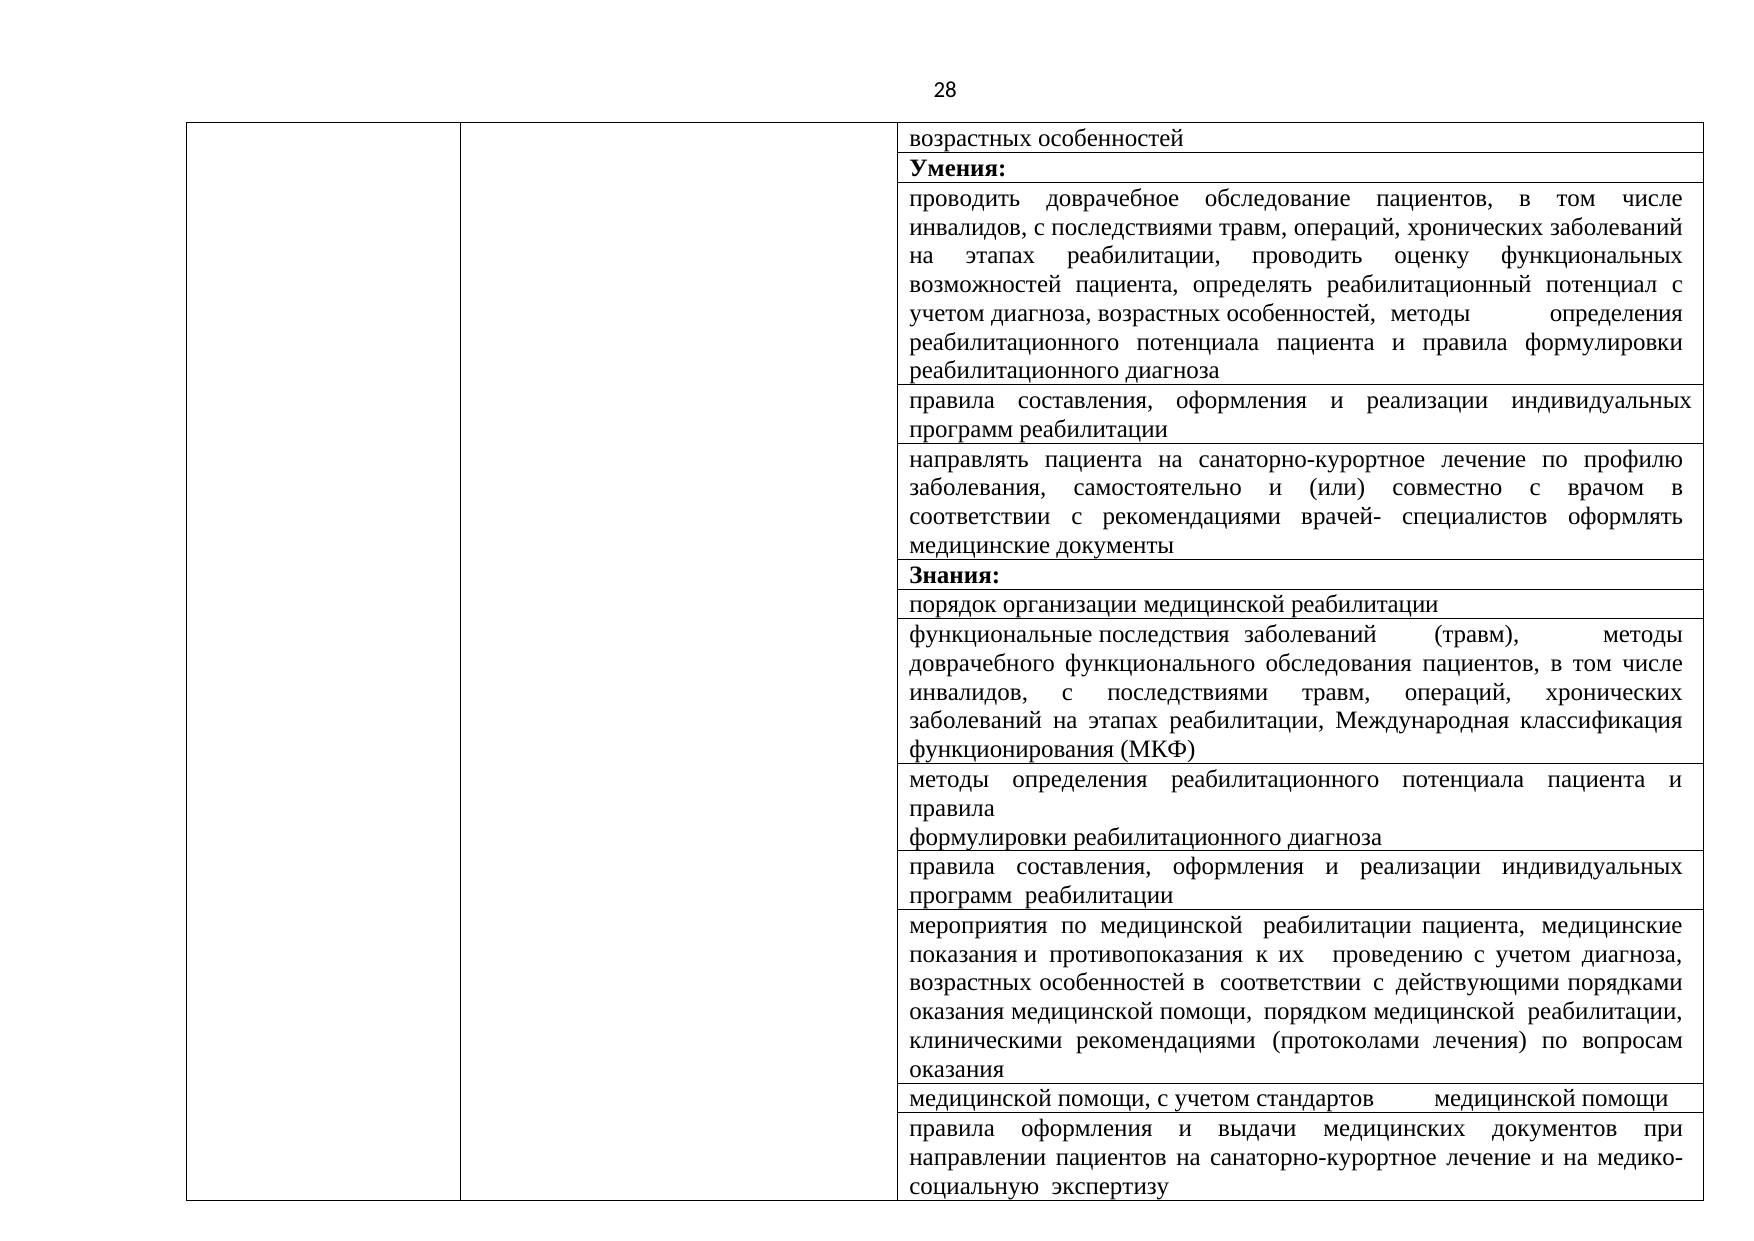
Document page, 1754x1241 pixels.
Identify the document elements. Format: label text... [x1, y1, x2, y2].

table_cell правила оформления и выдачи медицинских документов при направлении пациентов на санаторно-курортное лечение и на медико-социальную экспертизу [898, 1113, 1703, 1199]
table_cell методы определения реабилитационного потенциала пациента и правила формулировки реабилитационного диагноза [898, 764, 1703, 850]
table_cell проводить доврачебное обследование пациентов, в том числе инвалидов, с последствиями травм, операций, хронических заболеваний на этапах реабилитации, проводить оценку функциональных возможностей пациента, определять реабилитационный потенциал с учетом диагноза, возрастных особенностей, методы определения реабилитационного потенциала пациента и правила формулировки реабилитационного диагноза [898, 183, 1703, 384]
table_cell Знания: [898, 560, 1703, 588]
table_cell порядок организации медицинской реабилитации [898, 590, 1703, 618]
table_cell функциональные последствия заболеваний (травм), методы доврачебного функционального обследования пациентов, в том числе инвалидов, с последствиями травм, операций, хронических заболеваний на этапах реабилитации, Международная классификация функционирования (МКФ) [898, 619, 1703, 763]
table_cell правила составления, оформления и реализации индивидуальных программ реабилитации [898, 385, 1703, 443]
table_cell направлять пациента на санаторно-курортное лечение по профилю заболевания, самостоятельно и (или) совместно с врачом в соответствии с рекомендациями врачей- специалистов оформлять медицинские документы [898, 444, 1703, 559]
table_cell медицинской помощи, с учетом стандартов медицинской помощи [898, 1084, 1703, 1112]
table_cell мероприятия по медицинской реабилитации пациента, медицинские показания и противопоказания к их проведению с учетом диагноза, возрастных особенностей в соответствии с действующими порядками оказания медицинской помощи, порядком медицинской реабилитации, клиническими рекомендациями (протоколами лечения) по вопросам оказания [898, 910, 1703, 1082]
table_cell Умения: [898, 153, 1703, 182]
table_cell правила составления, оформления и реализации индивидуальных программ реабилитации [898, 851, 1703, 909]
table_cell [898, 123, 1703, 152]
